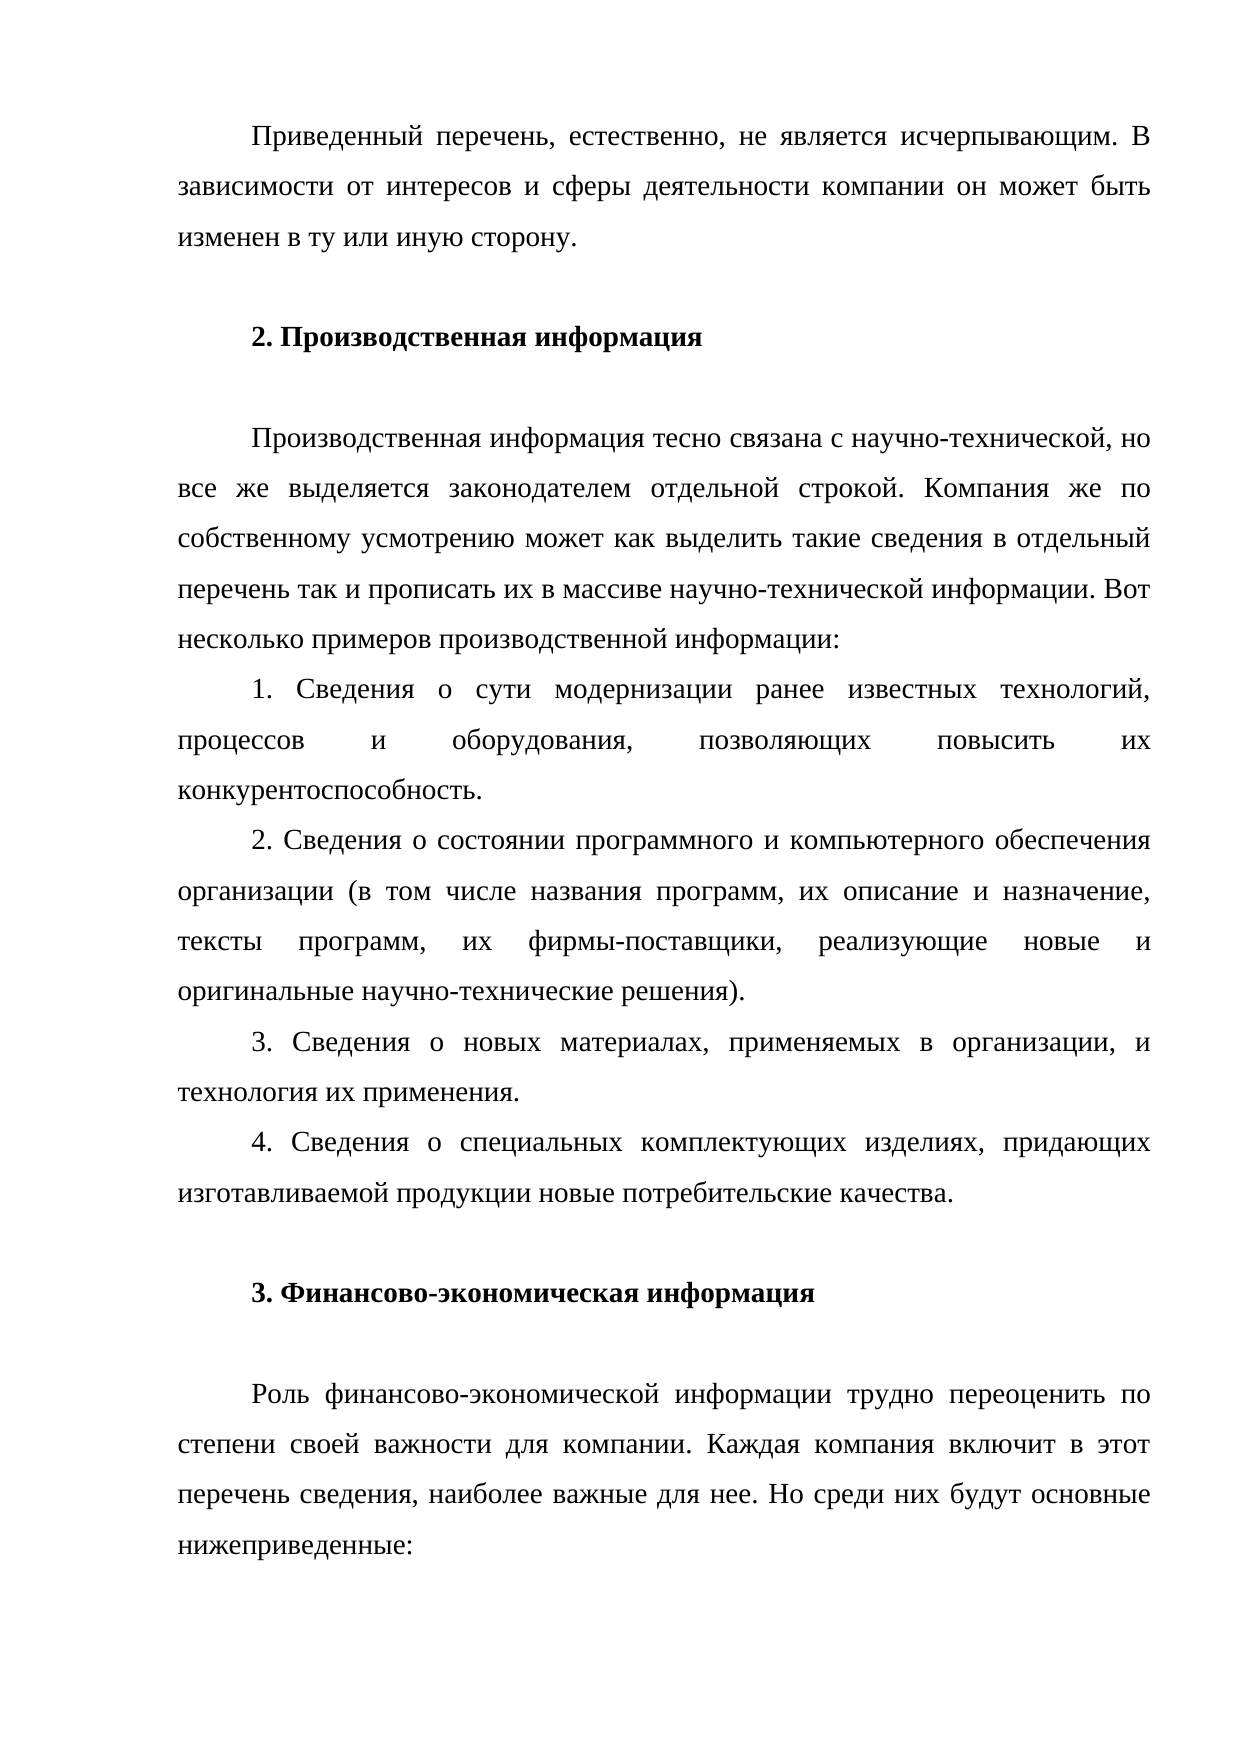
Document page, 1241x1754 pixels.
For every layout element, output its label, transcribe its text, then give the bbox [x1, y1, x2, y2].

text Производственная информация тесно связана с научно-технической, но все же выделяется законодателем отдельной строкой. Компания же по собственному усмотрению может как выделить такие сведения в отдельный перечень так и прописать их в массиве научно-технической информации. Вот несколько примеров производственной информации: [177, 420, 1152, 655]
text 2. Производственная информация [177, 319, 1152, 353]
text 1. Сведения о сути модернизации ранее известных технологий, процессов и оборудования, позволяющих повысить их конкурентоспособность. [177, 672, 1152, 806]
text 4. Сведения о специальных комплектующих изделиях, придающих изготавливаемой продукции новые потребительские качества. [177, 1124, 1152, 1208]
text Роль финансово-экономической информации трудно переоценить по степени своей важности для компании. Каждая компания включит в этот перечень сведения, наиболее важные для нее. Но среди них будут основные нижеприведенные: [177, 1376, 1152, 1560]
text 3. Сведения о новых материалах, применяемых в организации, и технология их применения. [177, 1024, 1152, 1108]
text 3. Финансово-экономическая информация [177, 1275, 1152, 1309]
text 2. Сведения о состоянии программного и компьютерного обеспечения организации (в том числе названия программ, их описание и назначение, тексты программ, их фирмы-поставщики, реализующие новые и оригинальные научно-технические решения). [177, 822, 1152, 1007]
text Приведенный перечень, естественно, не является исчерпывающим. В зависимости от интересов и сферы деятельности компании он может быть изменен в ту или иную сторону. [177, 118, 1152, 252]
